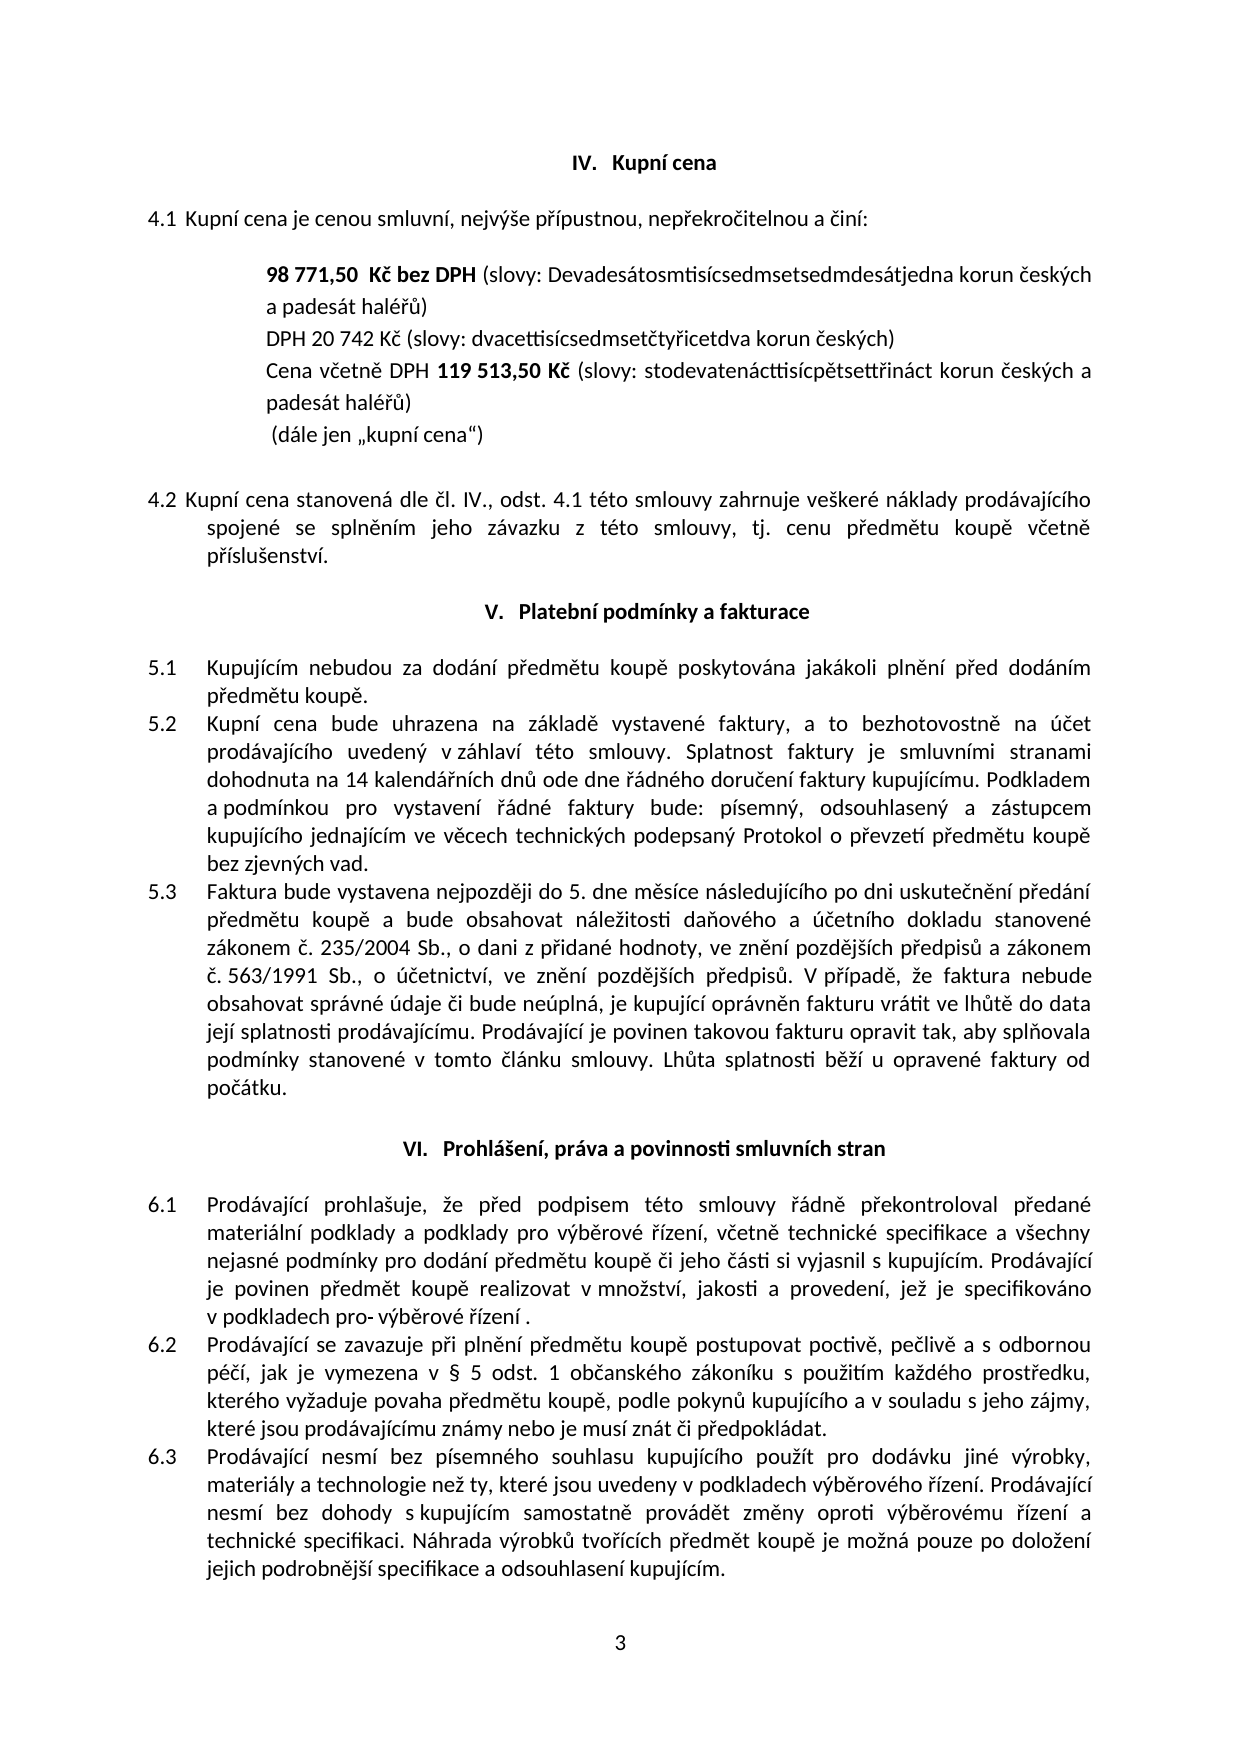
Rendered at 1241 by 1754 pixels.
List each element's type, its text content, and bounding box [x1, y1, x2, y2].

list Faktura bude vystavena nejpozději do 5. dne měsíce následujícího po dni uskutečnění předání předmětu koupě a bude obsahovat náležitosti daňového a účetního dokladu stanovené zákonem č. 235/2004 Sb., o dani z přidané hodnoty, ve znění pozdějších předpisů a zákonem č. 563/1991 Sb., o účetnictví, ve znění pozdějších předpisů. V případě, že faktura nebude obsahovat správné údaje či bude neúplná, je kupující oprávněn fakturu vrátit ve lhůtě do data její splatnosti prodávajícímu. Prodávající je povinen takovou fakturu opravit tak, aby splňovala podmínky stanovené v tomto článku smlouvy. Lhůta splatnosti běží u opravené faktury od počátku. [148, 877, 1093, 1101]
text DPH 20 742 Kč (slovy: dvacettisícsedmsetčtyřicetdva korun českých) [266, 324, 1093, 352]
list Platební podmínky a fakturace [221, 597, 1093, 625]
list Kupní cena stanovená dle čl. IV., odst. 4.1 této smlouvy zahrnuje veškeré náklady prodávajícího spojené se splněním jeho závazku z této smlouvy, tj. cenu předmětu koupě včetně příslušenství. [148, 485, 1093, 569]
text (dále jen „kupní cena“) [266, 421, 1093, 449]
list Kupní cena je cenou smluvní, nejvýše přípustnou, nepřekročitelnou a činí: [148, 204, 1093, 232]
list Kupní cena bude uhrazena na základě vystavené faktury, a to bezhotovostně na účet prodávajícího uvedený v záhlaví této smlouvy. Splatnost faktury je smluvními stranami dohodnuta na 14 kalendářních dnů ode dne řádného doručení faktury kupujícímu. Podkladem a podmínkou pro vystavení řádné faktury bude: písemný, odsouhlasený a zástupcem kupujícího jednajícím ve věcech technických podepsaný Protokol o převzetí předmětu koupě bez zjevných vad. [148, 709, 1093, 877]
list Kupujícím nebudou za dodání předmětu koupě poskytována jakákoli plnění před dodáním předmětu koupě. [148, 653, 1093, 709]
text Cena včetně DPH 119 513,50 Kč (slovy: stodevatenácttisícpětsettřináct korun českých a padesát haléřů) [266, 356, 1093, 416]
list Prodávající nesmí bez písemného souhlasu kupujícího použít pro dodávku jiné výrobky, materiály a technologie než ty, které jsou uvedeny v podkladech výběrového řízení. Prodávající nesmí bez dohody s kupujícím samostatně provádět změny oproti výběrovému řízení a technické specifikaci. Náhrada výrobků tvořících předmět koupě je možná pouze po doložení jejich podrobnější specifikace a odsouhlasení kupujícím. [148, 1442, 1093, 1582]
list Kupní cena [221, 148, 1093, 176]
list Prodávající se zavazuje při plnění předmětu koupě postupovat poctivě, pečlivě a s odbornou péčí, jak je vymezena v § 5 odst. 1 občanského zákoníku s použitím každého prostředku, kterého vyžaduje povaha předmětu koupě, podle pokynů kupujícího a v souladu s jeho zájmy, které jsou prodávajícímu známy nebo je musí znát či předpokládat. [148, 1330, 1093, 1442]
list Prodávající prohlašuje, že před podpisem této smlouvy řádně překontroloval předané materiální podklady a podklady pro výběrové řízení, včetně technické specifikace a všechny nejasné podmínky pro dodání předmětu koupě či jeho části si vyjasnil s kupujícím. Prodávající je povinen předmět koupě realizovat v množství, jakosti a provedení, jež je specifikováno v podkladech pro výběrové řízení . [148, 1190, 1093, 1330]
list Prohlášení, práva a povinnosti smluvních stran [221, 1134, 1093, 1162]
text 98 771,50 Kč bez DPH (slovy: Devadesátosmtisícsedmsetsedmdesátjedna korun českých a padesát haléřů) [266, 260, 1093, 320]
